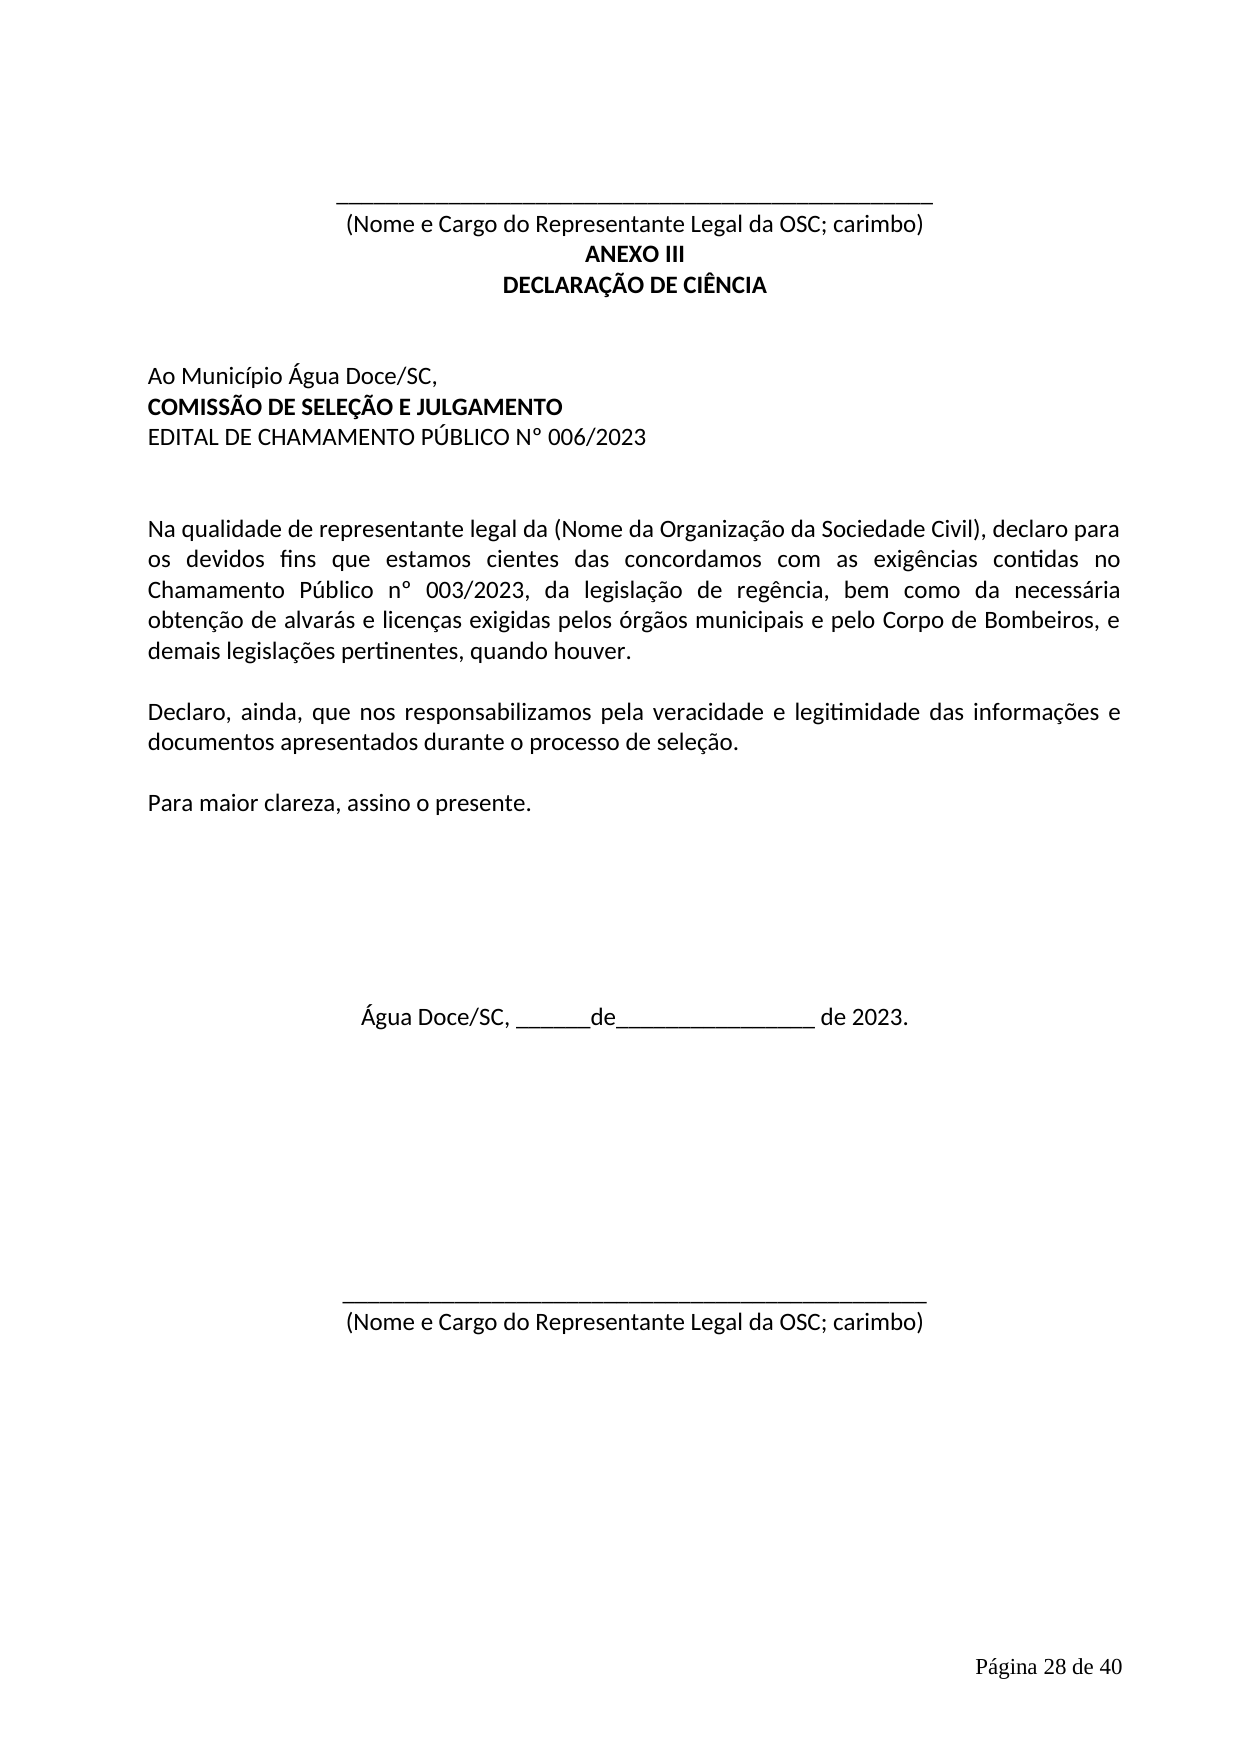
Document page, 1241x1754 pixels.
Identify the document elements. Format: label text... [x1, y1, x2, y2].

text EDITAL DE CHAMAMENTO PÚBLICO Nº 006/2023 [148, 421, 1122, 452]
text DECLARAÇÃO DE CIÊNCIA [148, 269, 1122, 299]
text Declaro, ainda, que nos responsabilizamos pela veracidade e legitimidade das informações e documentos apresentados durante o processo de seleção. [148, 696, 1122, 757]
text (Nome e Cargo do Representante Legal da OSC; carimbo) [148, 208, 1122, 238]
text _______________________________________________ [148, 1276, 1122, 1306]
text Para maior clareza, assino o presente. [148, 788, 1122, 818]
text Ao Município Água Doce/SC, [148, 360, 1122, 391]
text ________________________________________________ [148, 177, 1122, 208]
text Água Doce/SC, ______de________________ de 2023. [148, 1001, 1122, 1032]
text Na qualidade de representante legal da (Nome da Organização da Sociedade Civil), declaro para os devidos fins que estamos cientes das concordamos com as exigências contidas no Chamamento Público nº 003/2023, da legislação de regência, bem como da necessária obtenção de alvarás e licenças exigidas pelos órgãos municipais e pelo Corpo de Bombeiros, e demais legislações pertinentes, quando houver. [148, 513, 1122, 666]
text (Nome e Cargo do Representante Legal da OSC; carimbo) [148, 1306, 1122, 1337]
text COMISSÃO DE SELEÇÃO E JULGAMENTO [148, 391, 1122, 421]
text ANEXO III [148, 238, 1122, 269]
